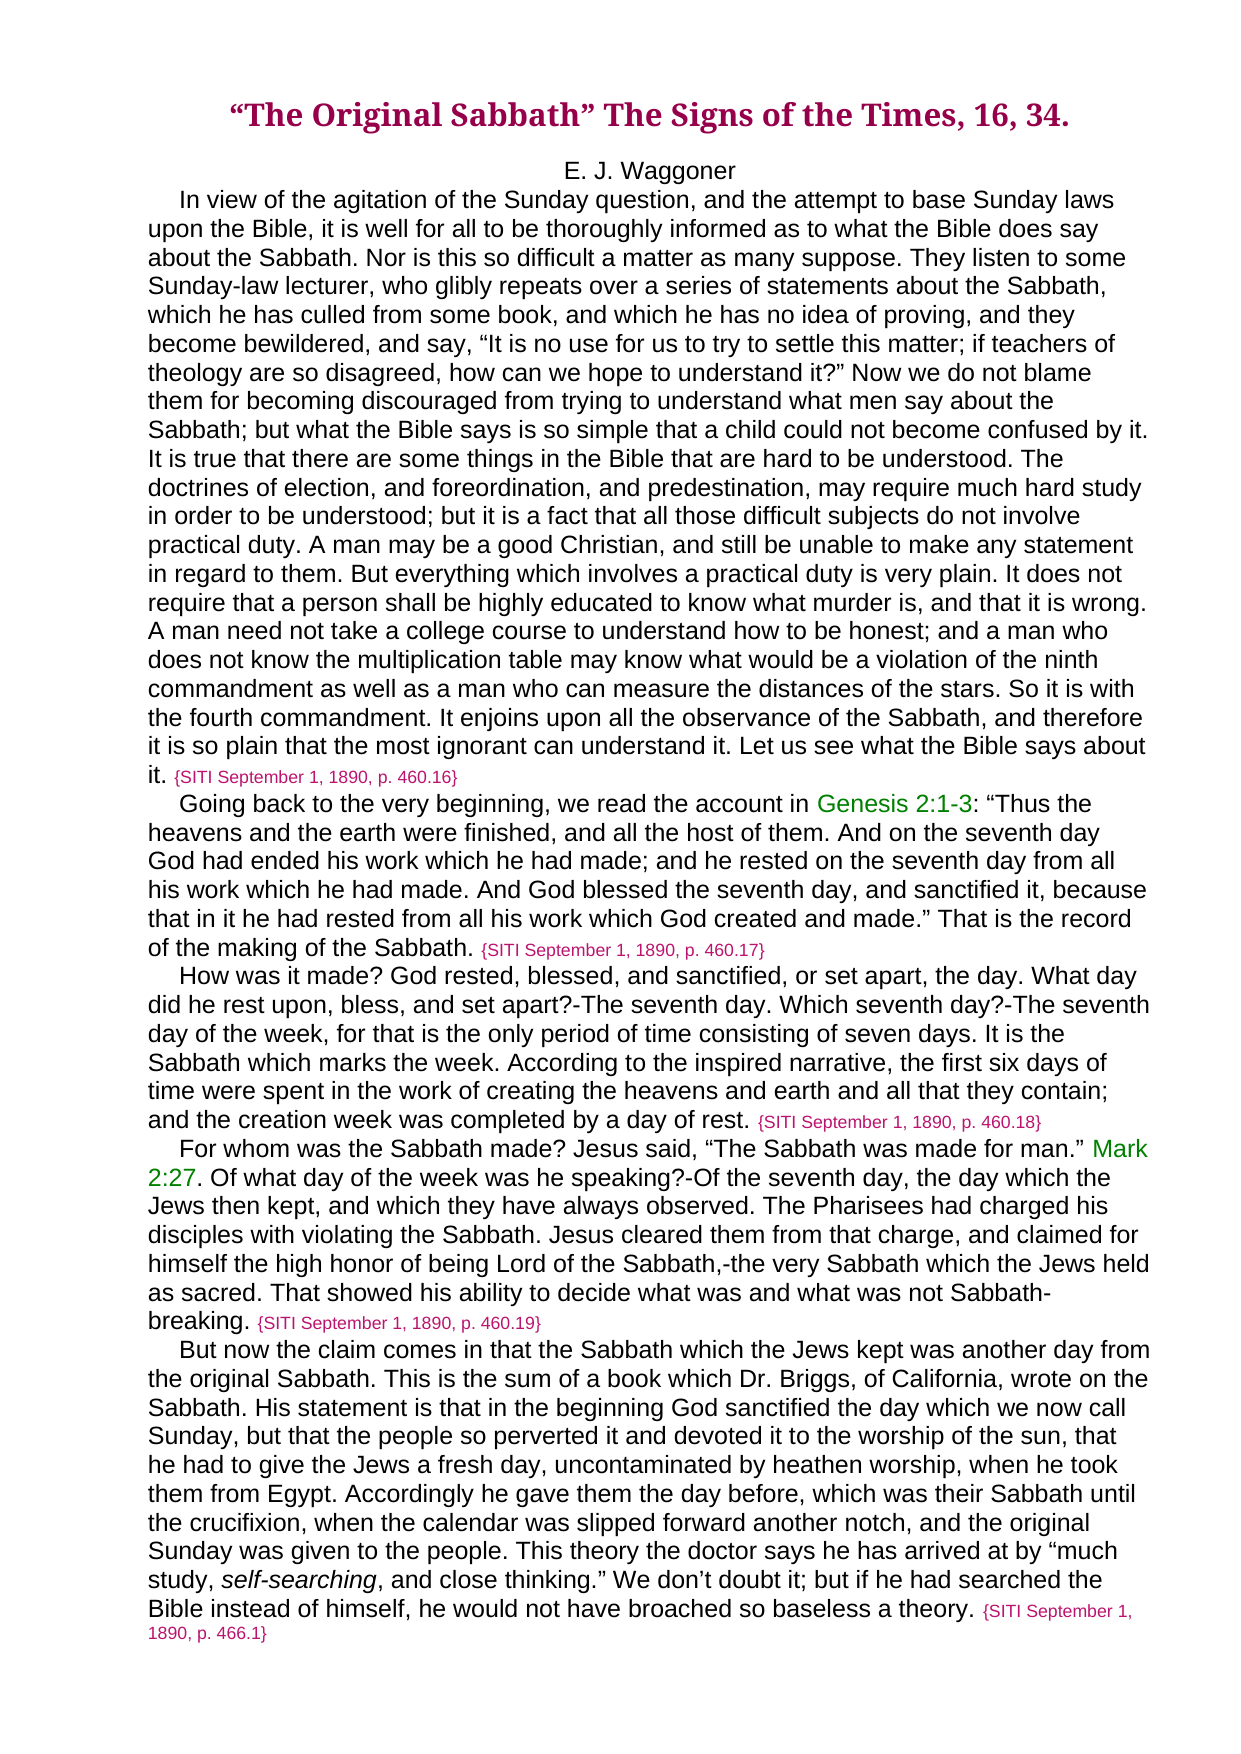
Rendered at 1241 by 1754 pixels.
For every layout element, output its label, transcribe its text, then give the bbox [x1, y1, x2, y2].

text For whom was the Sabbath made? Jesus said, “The Sabbath was made for man.” Mark 2:27. Of what day of the week was he speaking?-Of the seventh day, the day which the Jews then kept, and which they have always observed. The Pharisees had charged his disciples with violating the Sabbath. Jesus cleared them from that charge, and claimed for himself the high honor of being Lord of the Sabbath,-the very Sabbath which the Jews held as sacred. That showed his ability to decide what was and what was not Sabbath-breaking. {SITI September 1, 1890, p. 460.19} [148, 1134, 1152, 1335]
text Going back to the very beginning, we read the account in Genesis 2:1-3: “Thus the heavens and the earth were finished, and all the host of them. And on the seventh day God had ended his work which he had made; and he rested on the seventh day from all his work which he had made. And God blessed the seventh day, and sanctified it, because that in it he had rested from all his work which God created and made.” That is the record of the making of the Sabbath. {SITI September 1, 1890, p. 460.17} [148, 789, 1152, 961]
text In view of the agitation of the Sunday question, and the attempt to base Sunday laws upon the Bible, it is well for all to be thoroughly informed as to what the Bible does say about the Sabbath. Nor is this so difficult a matter as many suppose. They listen to some Sunday-law lecturer, who glibly repeats over a series of statements about the Sabbath, which he has culled from some book, and which he has no idea of proving, and they become bewildered, and say, “It is no use for us to try to settle this matter; if teachers of theology are so disagreed, how can we hope to understand it?” Now we do not blame them for becoming discouraged from trying to understand what men say about the Sabbath; but what the Bible says is so simple that a child could not become confused by it. It is true that there are some things in the Bible that are hard to be understood. The doctrines of election, and foreordination, and predestination, may require much hard study in order to be understood; but it is a fact that all those difficult subjects do not involve practical duty. A man may be a good Christian, and still be unable to make any statement in regard to them. But everything which involves a practical duty is very plain. It does not require that a person shall be highly educated to know what murder is, and that it is wrong. A man need not take a college course to understand how to be honest; and a man who does not know the multiplication table may know what would be a violation of the ninth commandment as well as a man who can measure the distances of the stars. So it is with the fourth commandment. It enjoins upon all the observance of the Sabbath, and therefore it is so plain that the most ignorant can understand it. Let us see what the Bible says about it. {SITI September 1, 1890, p. 460.16} [148, 185, 1152, 789]
text E. J. Waggoner [148, 156, 1152, 185]
text But now the claim comes in that the Sabbath which the Jews kept was another day from the original Sabbath. This is the sum of a book which Dr. Briggs, of California, wrote on the Sabbath. His statement is that in the beginning God sanctified the day which we now call Sunday, but that the people so perverted it and devoted it to the worship of the sun, that he had to give the Jews a fresh day, uncontaminated by heathen worship, when he took them from Egypt. Accordingly he gave them the day before, which was their Sabbath until the crucifixion, when the calendar was slipped forward another notch, and the original Sunday was given to the people. This theory the doctor says he has arrived at by “much study, self-searching, and close thinking.” We don’t doubt it; but if he had searched the Bible instead of himself, he would not have broached so baseless a theory. {SITI September 1, 1890, p. 466.1} [148, 1335, 1152, 1643]
text How was it made? God rested, blessed, and sanctified, or set apart, the day. What day did he rest upon, bless, and set apart?-The seventh day. Which seventh day?-The seventh day of the week, for that is the only period of time consisting of seven days. It is the Sabbath which marks the week. According to the inspired narrative, the first six days of time were spent in the work of creating the heavens and earth and all that they contain; and the creation week was completed by a day of rest. {SITI September 1, 1890, p. 460.18} [148, 961, 1152, 1134]
text “The Original Sabbath” The Signs of the Times, 16, 34. [148, 88, 1152, 135]
